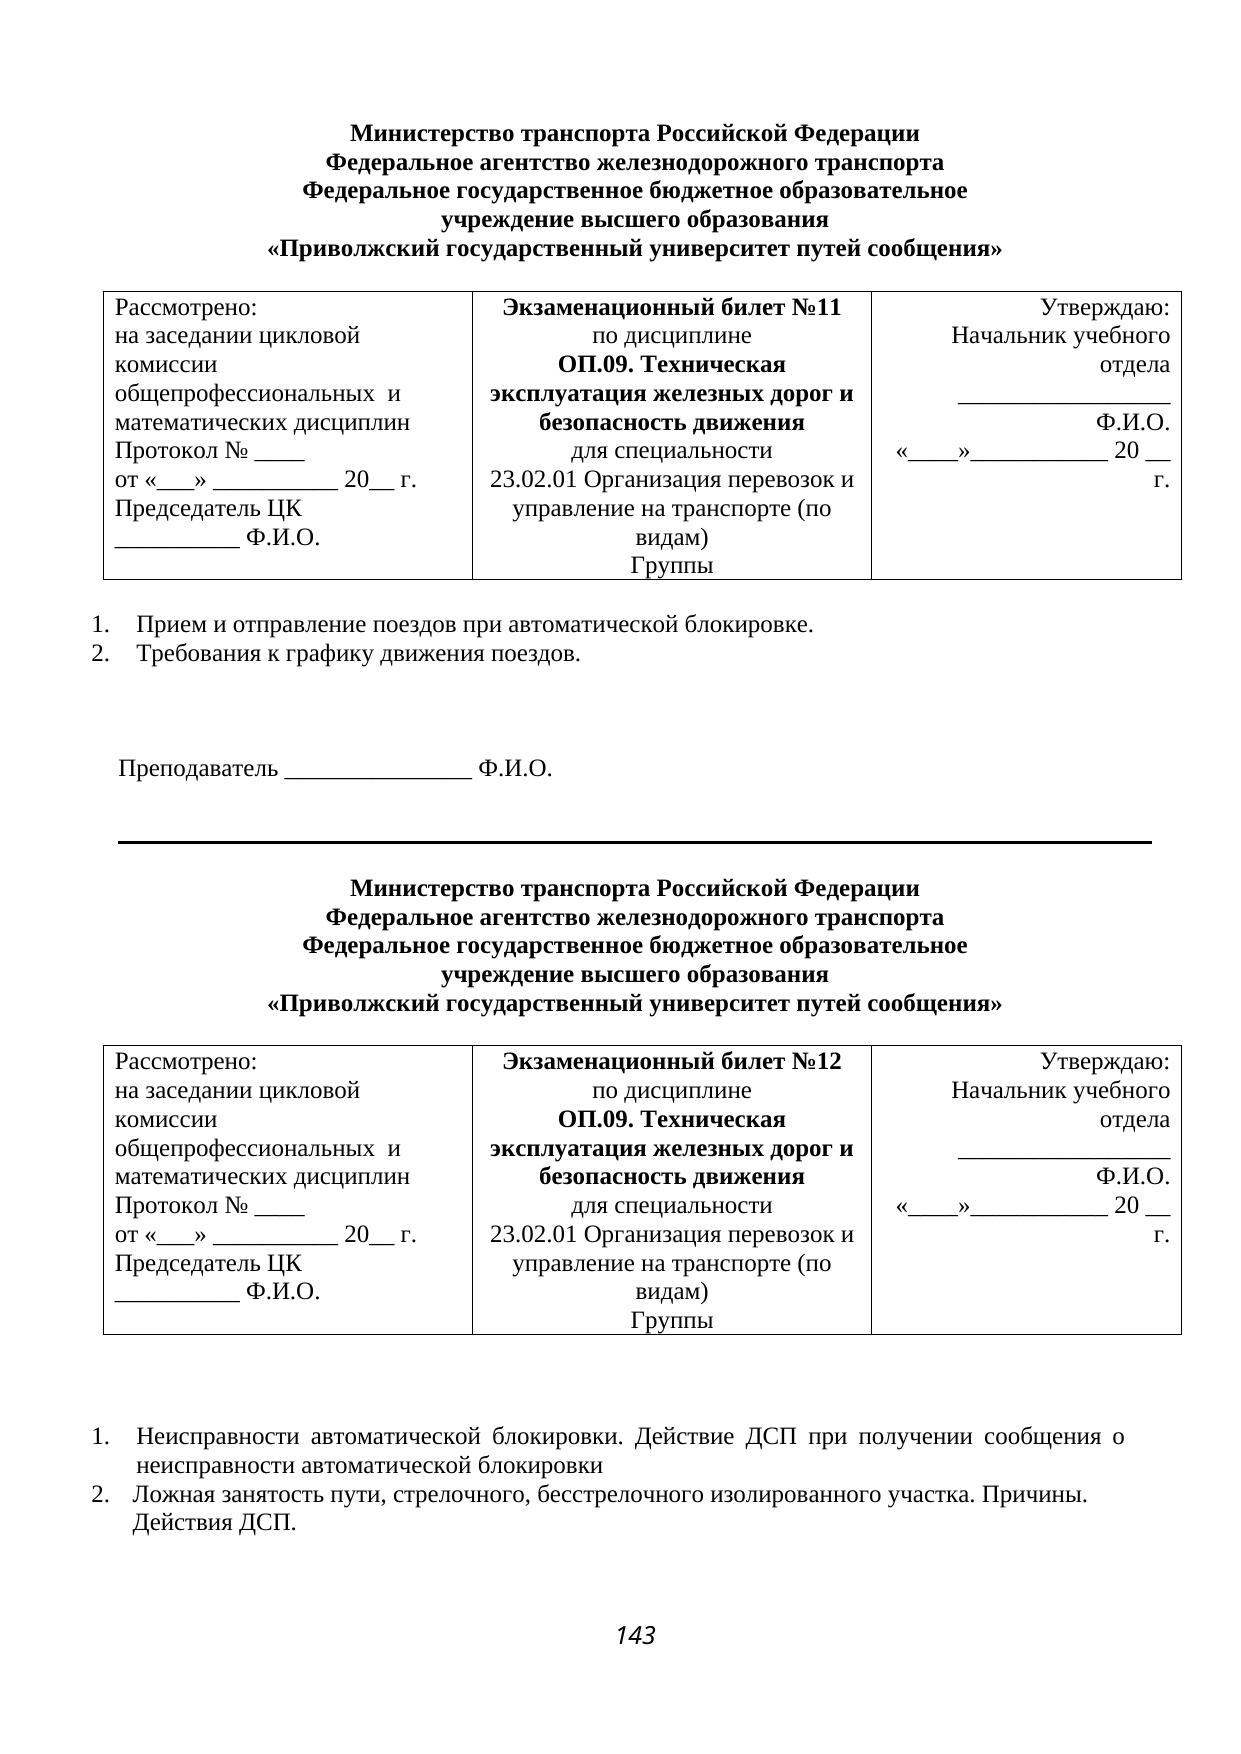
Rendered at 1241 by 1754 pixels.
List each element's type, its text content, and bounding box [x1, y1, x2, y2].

text учреждение высшего образования [118, 204, 1152, 233]
text Федеральное агентство железнодорожного транспорта [118, 902, 1152, 930]
text Федеральное государственное бюджетное образовательное [118, 176, 1152, 204]
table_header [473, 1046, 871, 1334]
text Преподаватель _______________ Ф.И.О. [118, 753, 1152, 781]
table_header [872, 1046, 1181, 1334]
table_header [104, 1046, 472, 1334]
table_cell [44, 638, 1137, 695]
text «Приволжский государственный университет путей сообщения» [118, 988, 1152, 1017]
text Министерство транспорта Российской Федерации [118, 118, 1152, 147]
text Министерство транспорта Российской Федерации [118, 873, 1152, 902]
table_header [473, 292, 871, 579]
text Федеральное государственное бюджетное образовательное [118, 930, 1152, 959]
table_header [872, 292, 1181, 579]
text «Приволжский государственный университет путей сообщения» [118, 233, 1152, 262]
text учреждение высшего образования [118, 959, 1152, 988]
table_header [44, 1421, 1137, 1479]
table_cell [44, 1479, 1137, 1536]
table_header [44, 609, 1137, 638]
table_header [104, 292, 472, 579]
text Федеральное агентство железнодорожного транспорта [118, 147, 1152, 176]
